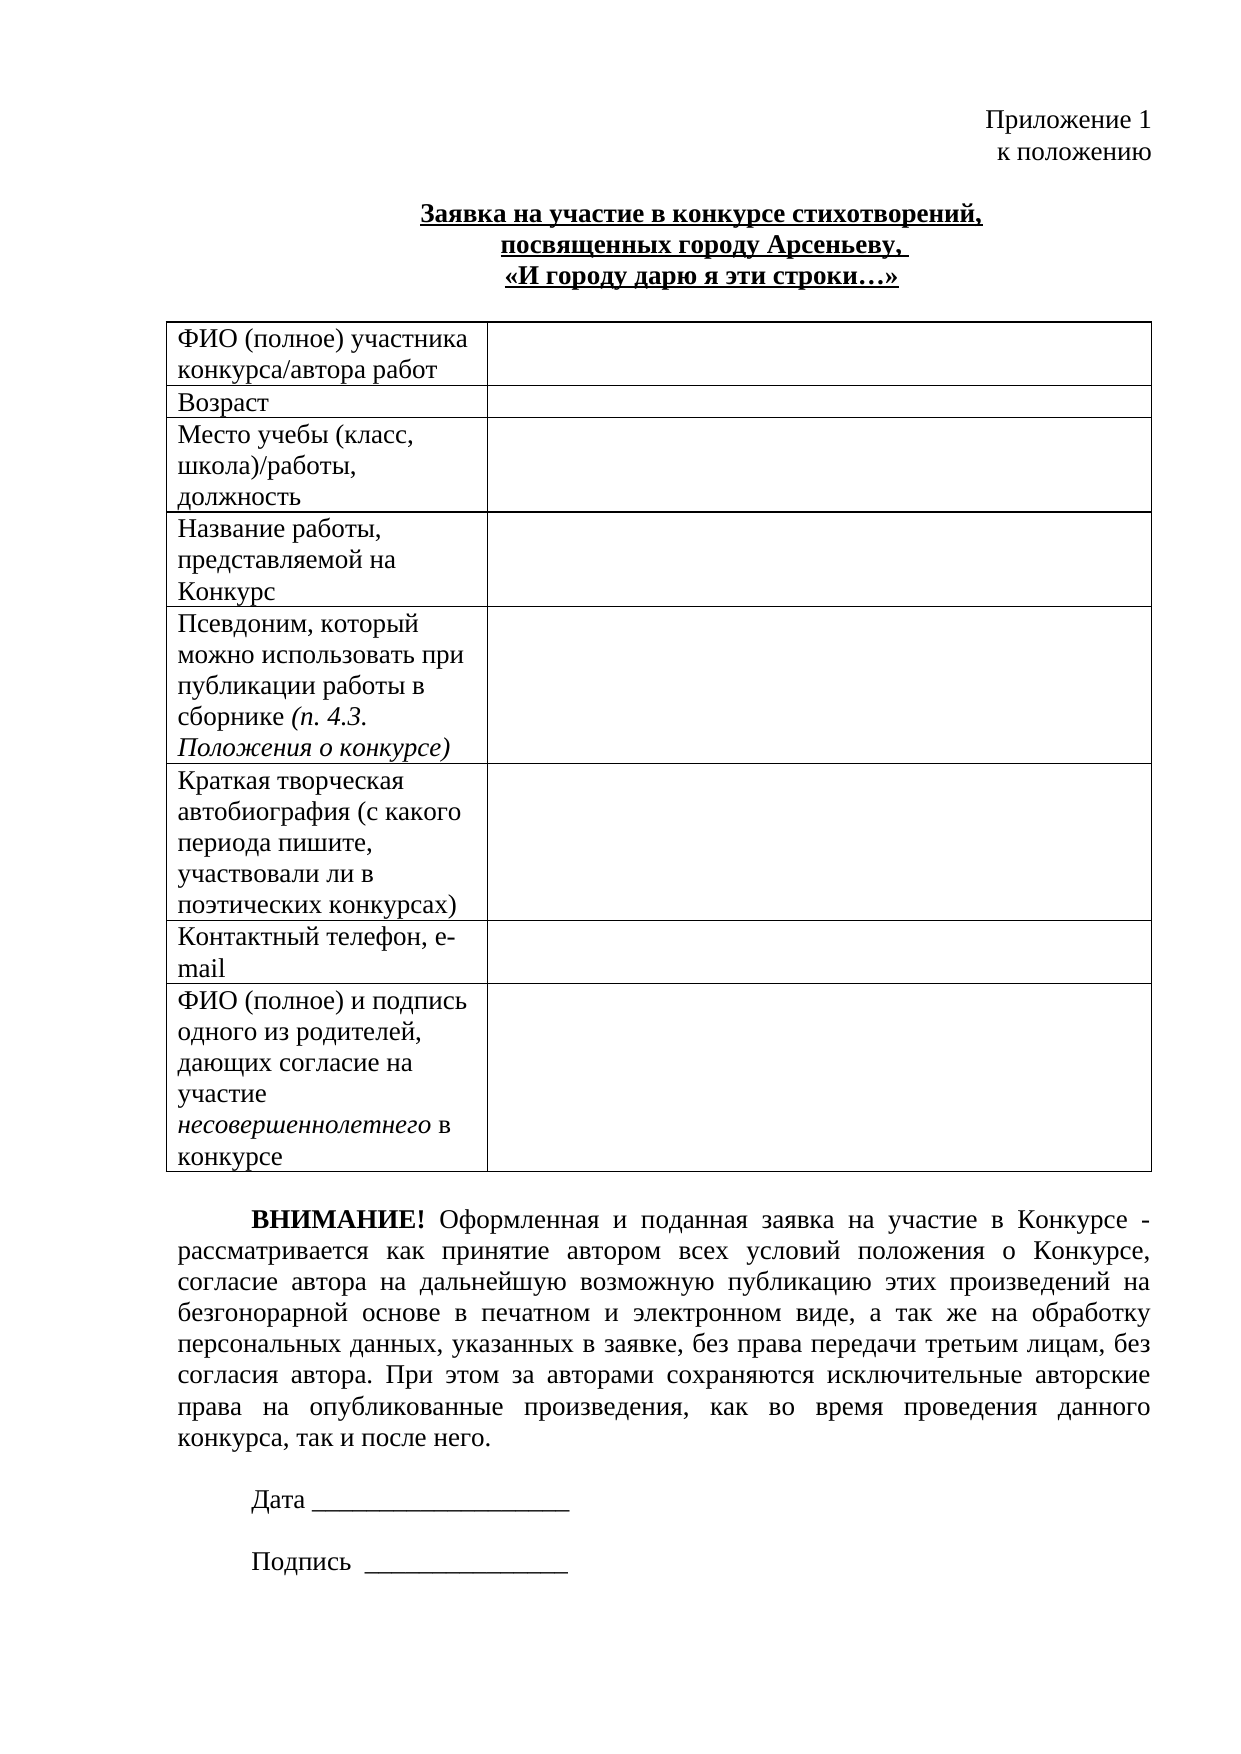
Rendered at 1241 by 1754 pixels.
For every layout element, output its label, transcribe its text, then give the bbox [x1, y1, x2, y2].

text Дата ___________________ [177, 1483, 1152, 1514]
text Приложение 1 [177, 103, 1152, 134]
table_header ФИО (полное) участника конкурса/автора работ [167, 323, 487, 385]
table_cell ФИО (полное) и подпись одного из родителей, дающих согласие на участие несовершеннолетнего в конкурсе [167, 984, 487, 1171]
table_cell [488, 513, 1151, 606]
table_cell Возраст [167, 386, 487, 417]
text Подпись _______________ [177, 1546, 1152, 1577]
table_cell [488, 607, 1151, 763]
table_cell Контактный телефон, e-mail [167, 921, 487, 983]
text посвященных городу Арсеньеву, [177, 228, 1152, 259]
table_header [488, 323, 1151, 385]
table_cell [488, 386, 1151, 417]
table_cell [488, 764, 1151, 919]
table_cell Псевдоним, который можно использовать при публикации работы в сборнике (п. 4.3. Положения о конкурсе) [167, 607, 487, 763]
table_cell [488, 984, 1151, 1171]
text «И городу дарю я эти строки…» [177, 259, 1152, 290]
text ВНИМАНИЕ! Оформленная и поданная заявка на участие в Конкурсе - рассматривается как принятие автором всех условий положения о Конкурсе, согласие автора на дальнейшую возможную публикацию этих произведений на безгонорарной основе в печатном и электронном виде, а так же на обработку персональных данных, указанных в заявке, без права передачи третьим лицам, без согласия автора. При этом за авторами сохраняются исключительные авторские права на опубликованные произведения, как во время проведения данного конкурса, так и после него. [177, 1203, 1152, 1452]
table_cell [488, 921, 1151, 983]
text к положению [177, 134, 1152, 166]
table_cell Место учебы (класс, школа)/работы, должность [167, 418, 487, 511]
table_cell [488, 418, 1151, 511]
text Заявка на участие в конкурсе стихотворений, [177, 197, 1152, 228]
table_cell Название работы, представляемой на Конкурс [167, 513, 487, 606]
table_cell Краткая творческая автобиография (с какого периода пишите, участвовали ли в поэтических конкурсах) [167, 764, 487, 919]
